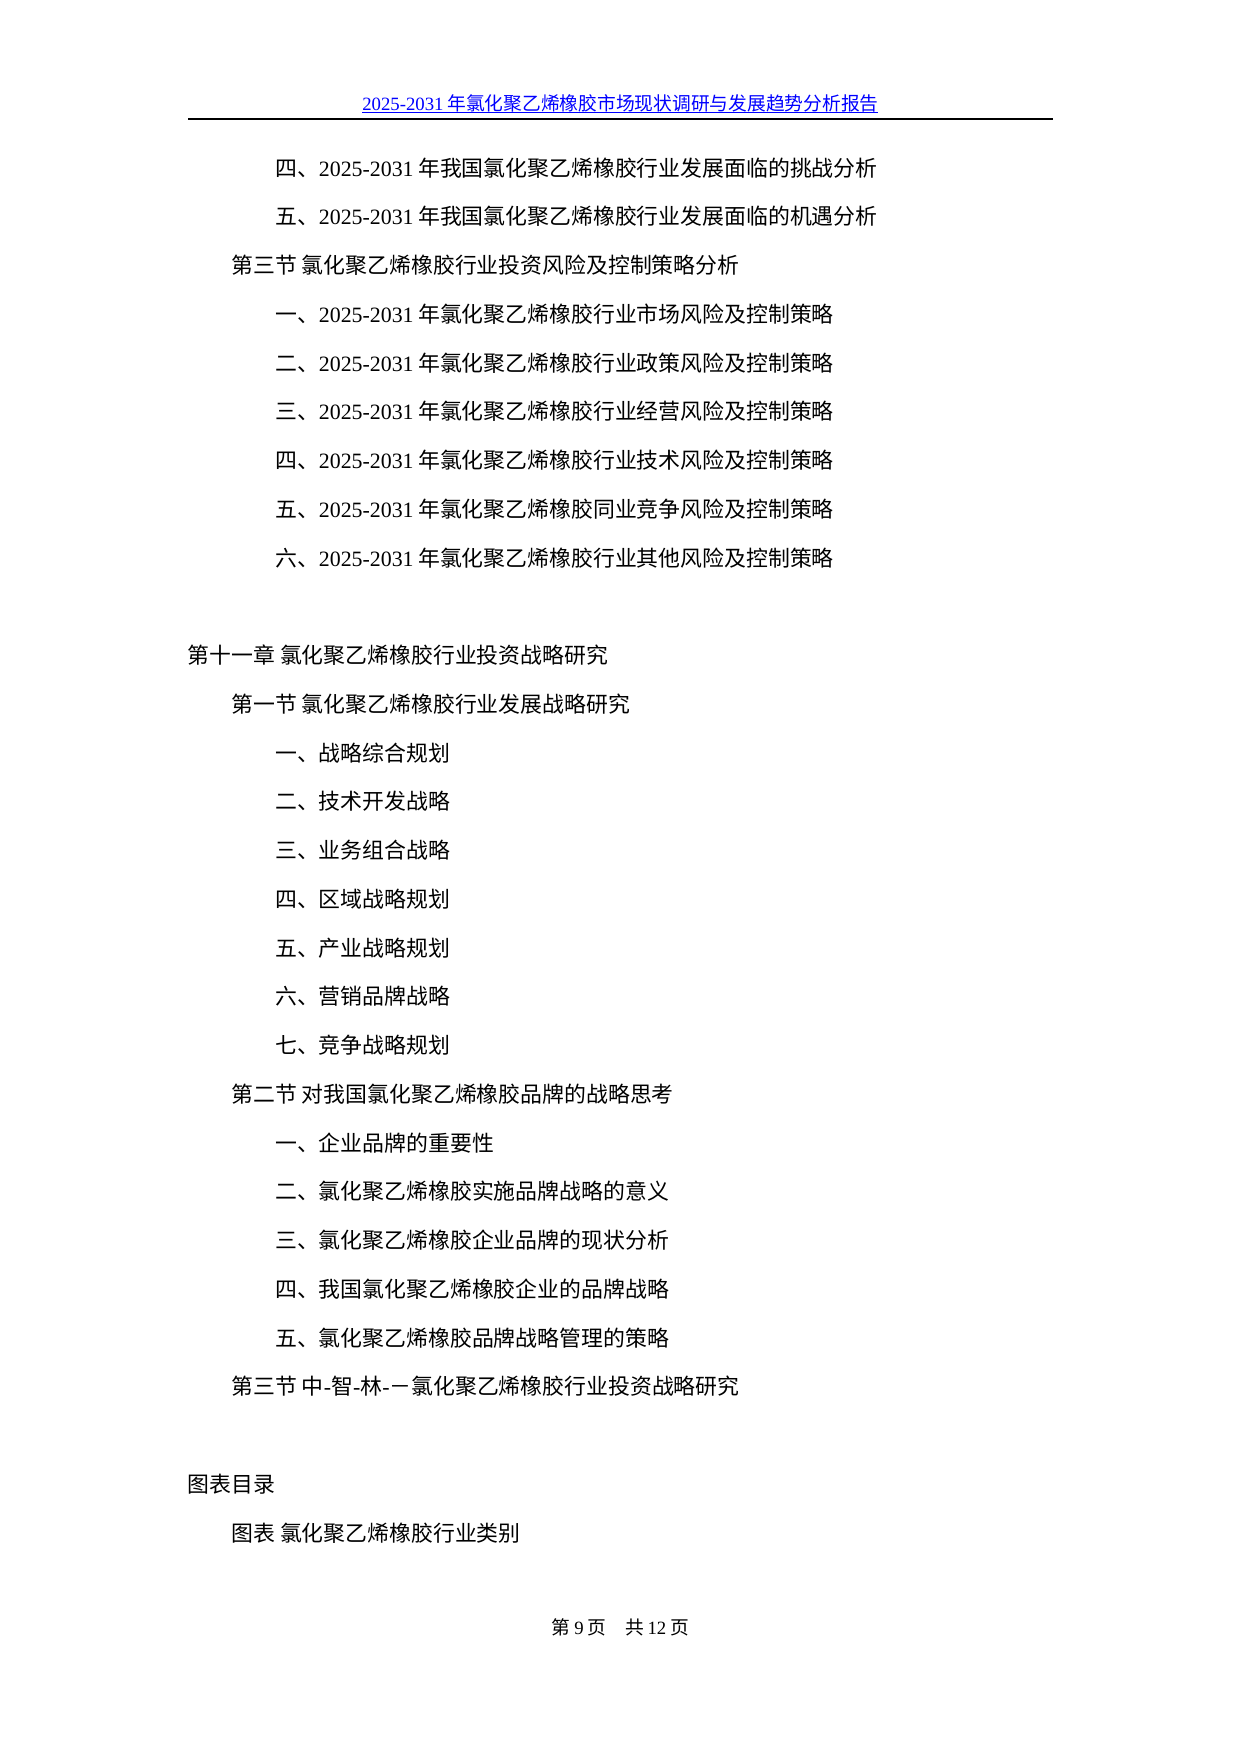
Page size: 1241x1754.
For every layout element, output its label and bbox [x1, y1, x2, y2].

text [187, 150, 1053, 1548]
